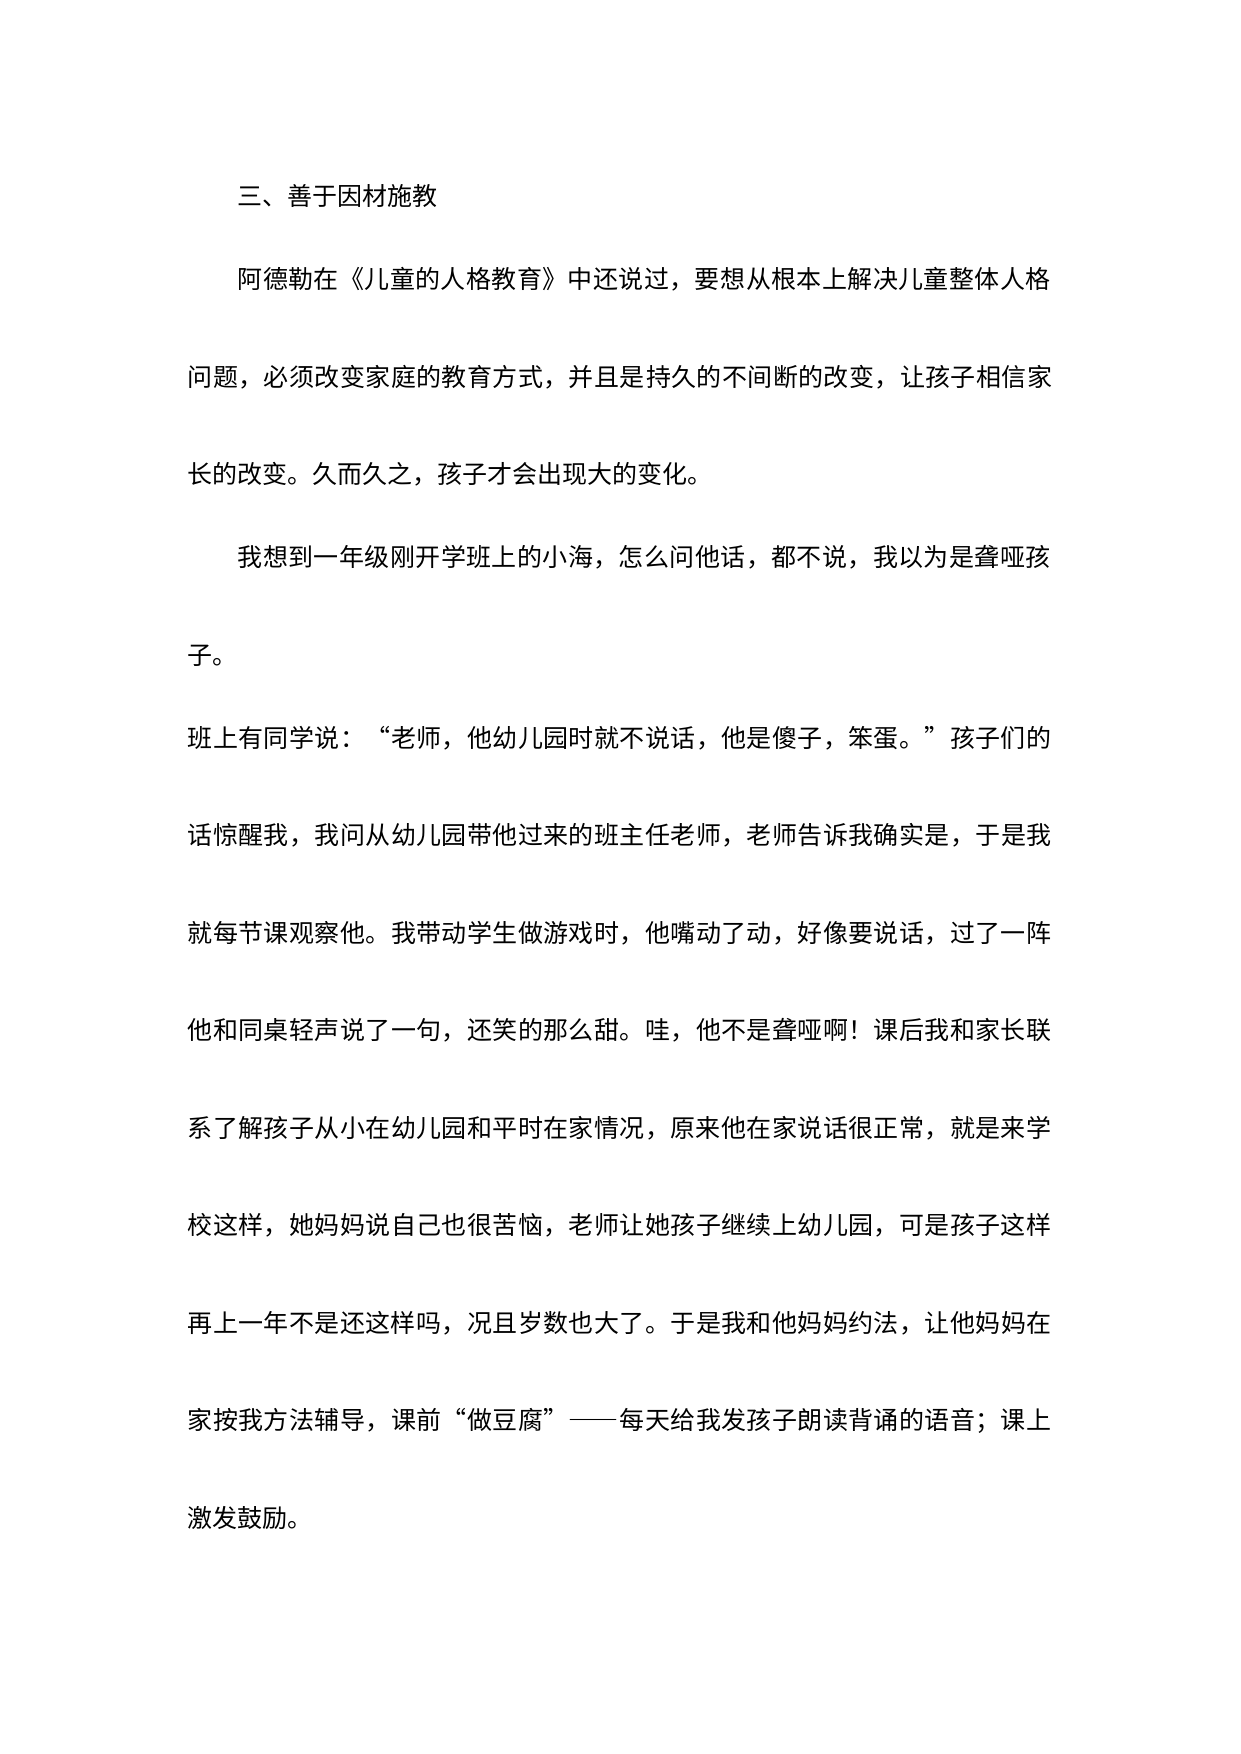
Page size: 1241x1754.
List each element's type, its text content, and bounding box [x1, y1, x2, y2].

text 阿德勒在《儿童的人格教育》中还说过，要想从根本上解决儿童整体人格问题，必须改变家庭的教育方式，并且是持久的不间断的改变，让孩子相信家长的改变。久而久之，孩子才会出现大的变化。 [187, 245, 1053, 505]
text 三、善于因材施教 [187, 162, 1053, 227]
text 班上有同学说：“老师，他幼儿园时就不说话，他是傻子，笨蛋。”孩子们的话惊醒我，我问从幼儿园带他过来的班主任老师，老师告诉我确实是，于是我就每节课观察他。我带动学生做游戏时，他嘴动了动，好像要说话，过了一阵他和同桌轻声说了一句，还笑的那么甜。哇，他不是聋哑啊！课后我和家长联系了解孩子从小在幼儿园和平时在家情况，原来他在家说话很正常，就是来学校这样，她妈妈说自己也很苦恼，老师让她孩子继续上幼儿园，可是孩子这样再上一年不是还这样吗，况且岁数也大了。于是我和他妈妈约法，让他妈妈在家按我方法辅导，课前“做豆腐”——每天给我发孩子朗读背诵的语音；课上激发鼓励。 [187, 704, 1053, 1549]
text 我想到一年级刚开学班上的小海，怎么问他话，都不说，我以为是聋哑孩子。 [187, 523, 1053, 686]
